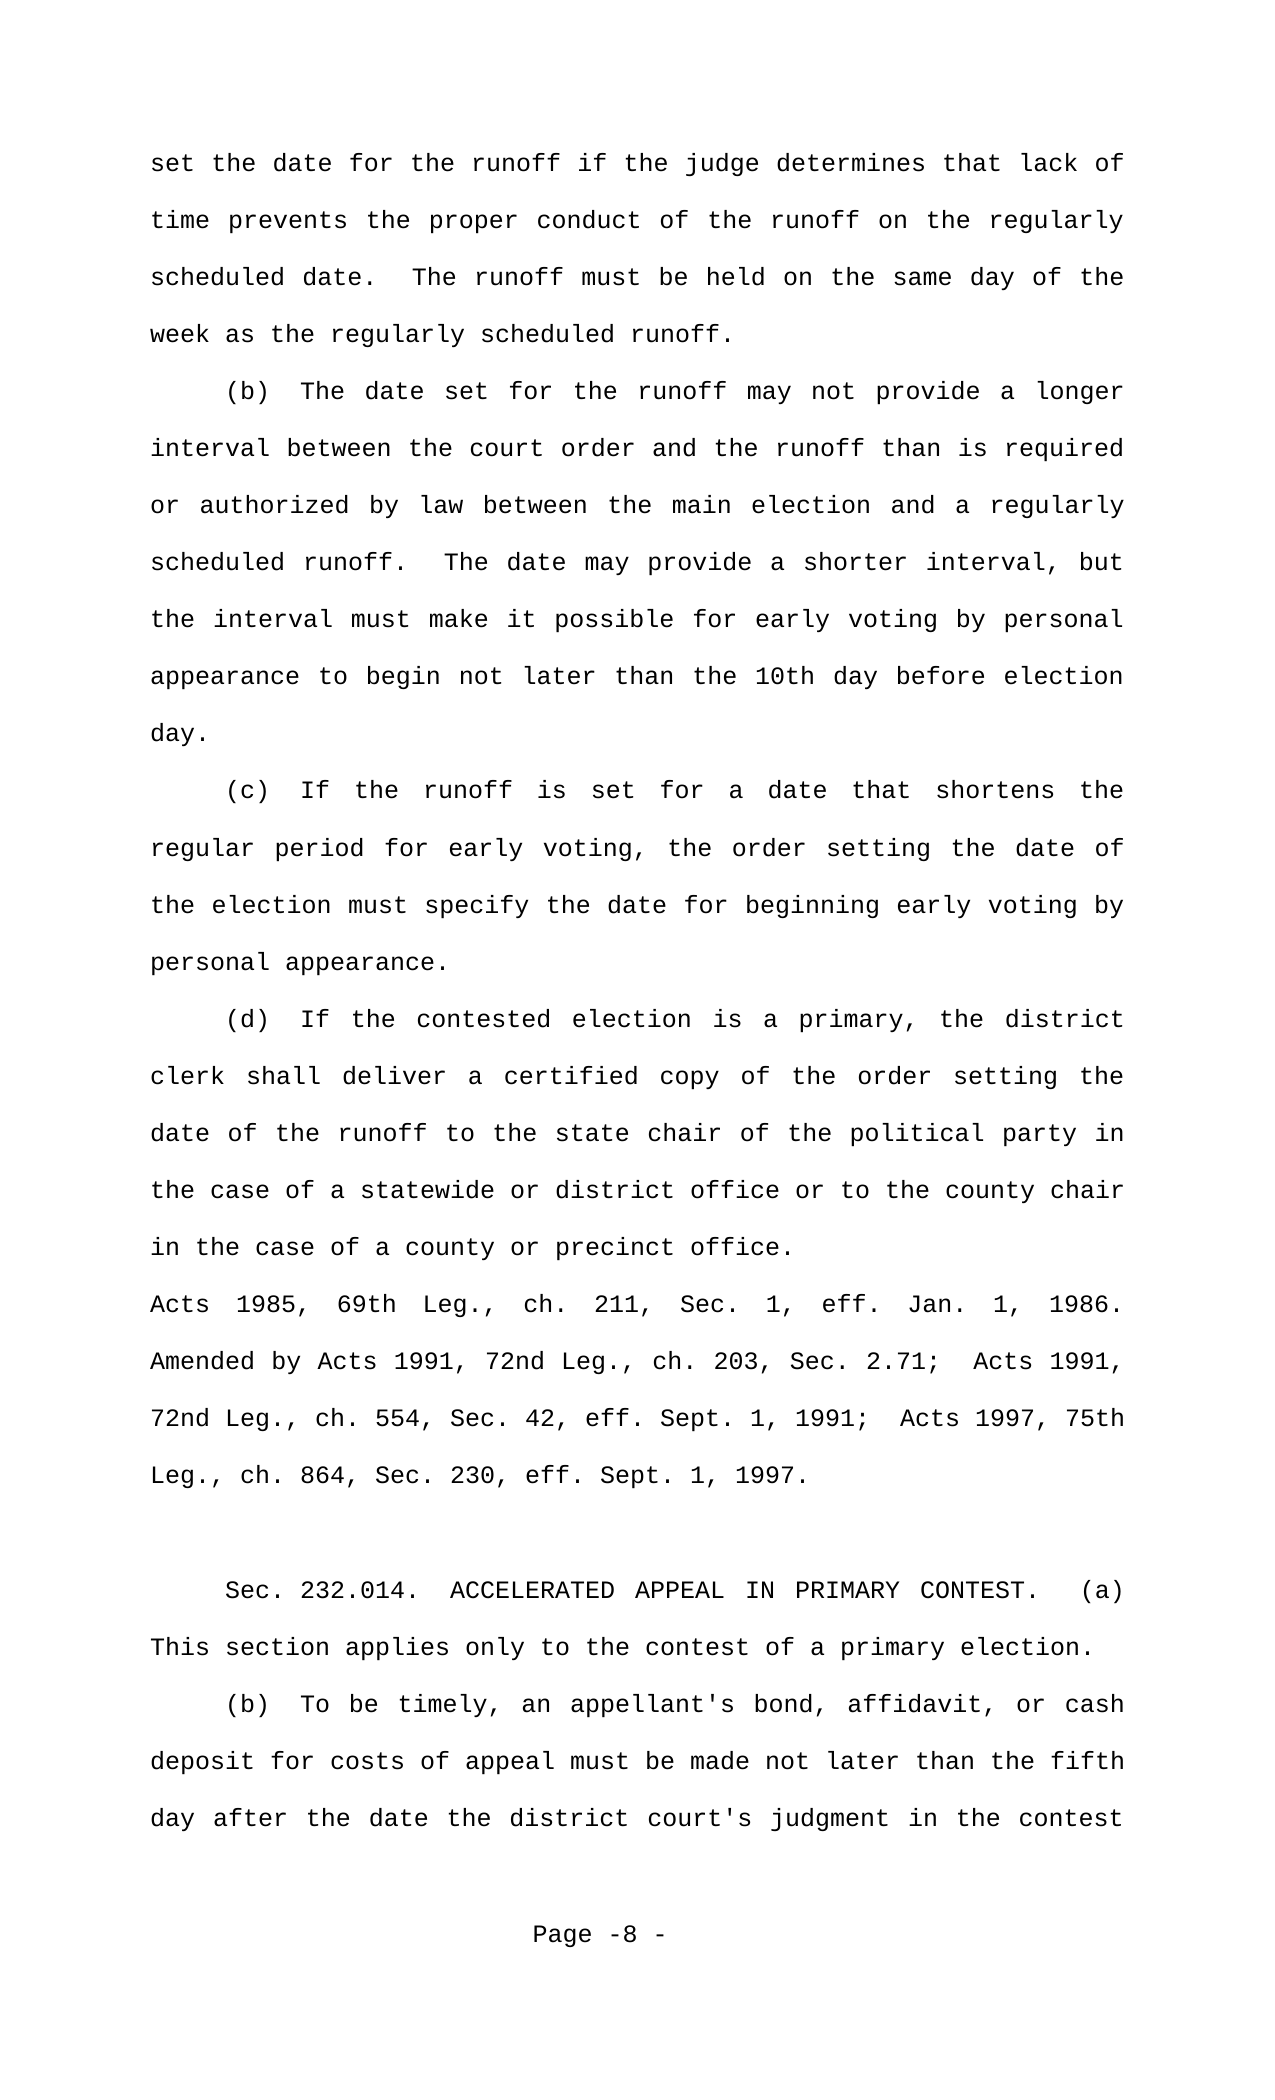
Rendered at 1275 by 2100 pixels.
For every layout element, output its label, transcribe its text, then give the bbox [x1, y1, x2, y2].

text (b) The date set for the runoff may not provide a longer interval between the court order and the runoff than is required or authorized by law between the main election and a regularly scheduled runoff. The date may provide a shorter interval, but the interval must make it possible for early voting by personal appearance to begin not later than the 10th day before election day. [150, 378, 1125, 749]
text Acts 1985, 69th Leg., ch. 211, Sec. 1, eff. Jan. 1, 1986. Amended by Acts 1991, 72nd Leg., ch. 203, Sec. 2.71; Acts 1991, 72nd Leg., ch. 554, Sec. 42, eff. Sept. 1, 1991; Acts 1997, 75th Leg., ch. 864, Sec. 230, eff. Sept. 1, 1997. [150, 1292, 1125, 1491]
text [150, 150, 1125, 350]
text (c) If the runoff is set for a date that shortens the regular period for early voting, the order setting the date of the election must specify the date for beginning early voting by personal appearance. [150, 778, 1125, 978]
text (d) If the contested election is a primary, the district clerk shall deliver a certified copy of the order setting the date of the runoff to the state chair of the political party in the case of a statewide or district office or to the county chair in the case of a county or precinct office. [150, 1006, 1125, 1263]
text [150, 1691, 1125, 1834]
text Sec. 232.014. ACCELERATED APPEAL IN PRIMARY CONTEST. (a) This section applies only to the contest of a primary election. [150, 1577, 1125, 1663]
